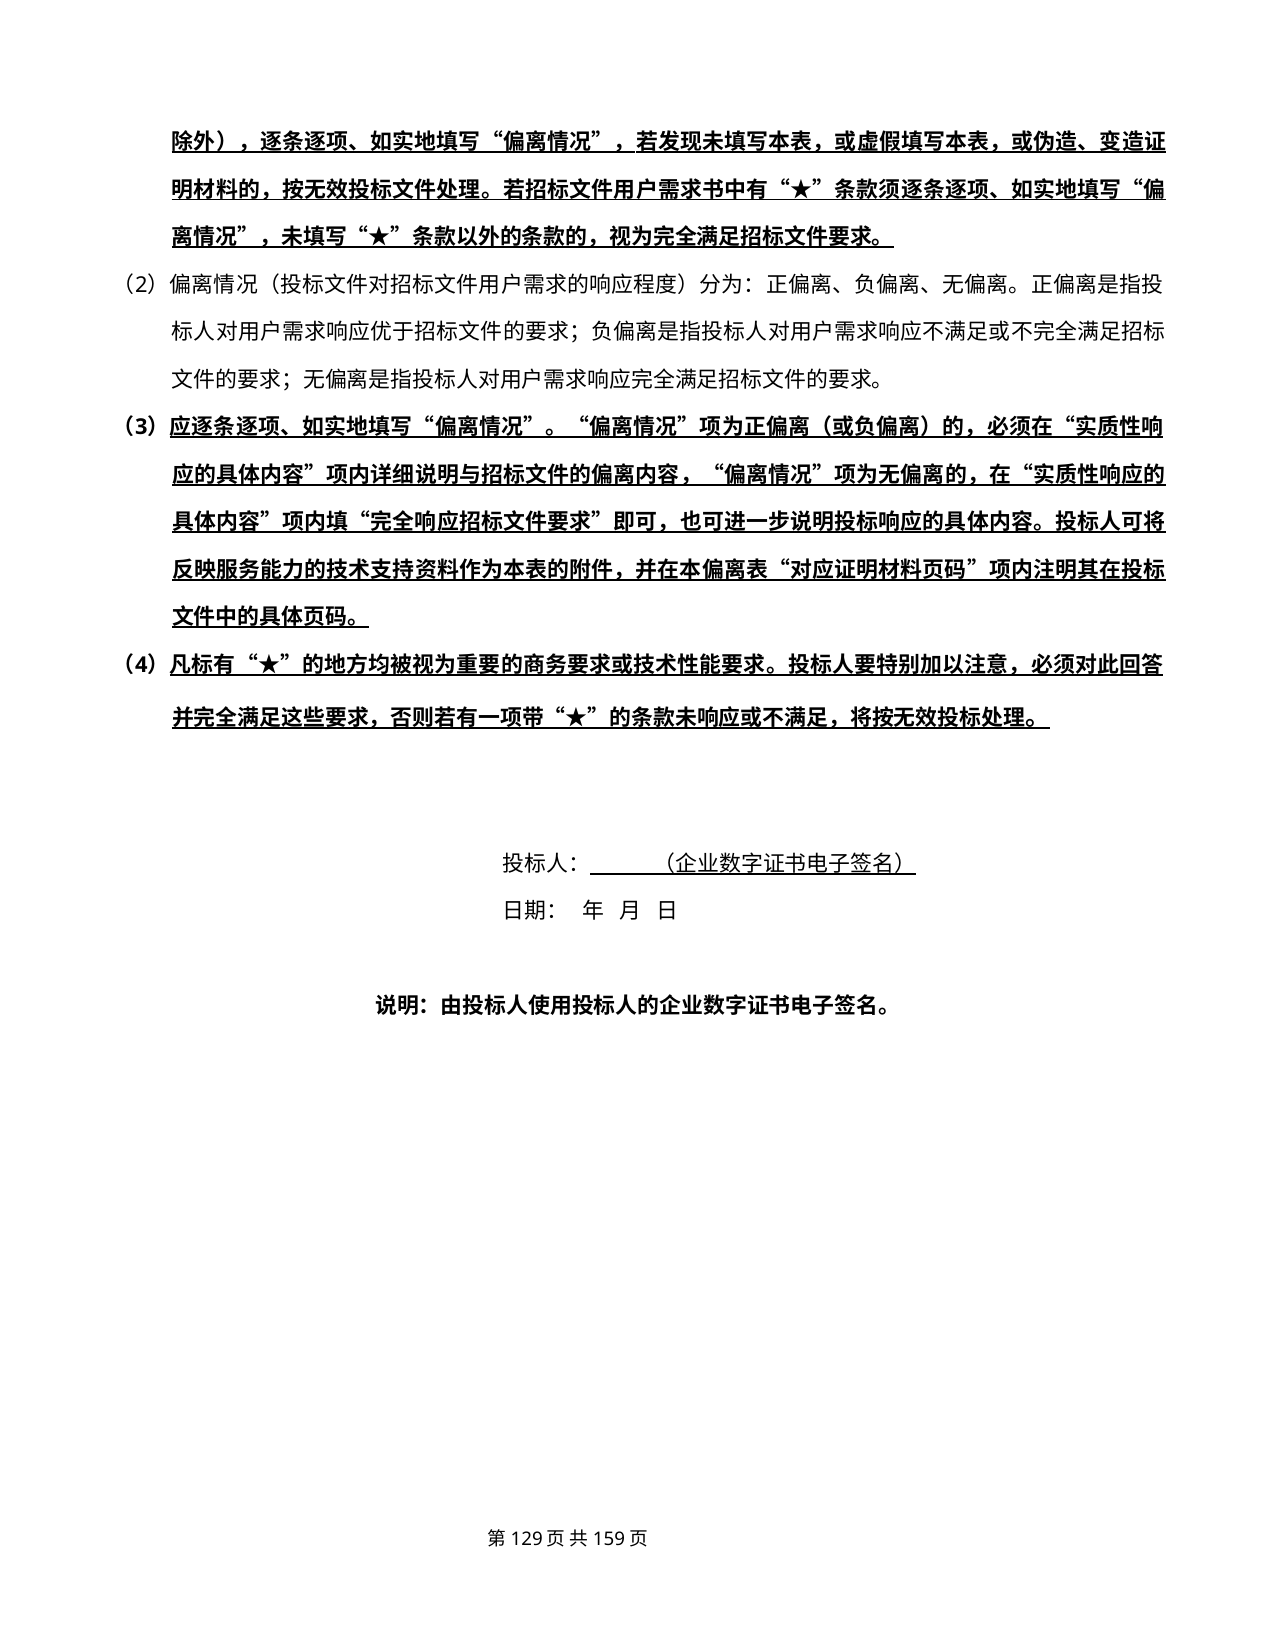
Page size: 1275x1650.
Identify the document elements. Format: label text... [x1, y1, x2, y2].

text 说明：由投标人使用投标人的企业数字证书电子签名。 [109, 988, 1166, 1020]
text （3）应逐条逐项、如实地填写“偏离情况”。“偏离情况”项为正偏离（或负偏离）的，必须在“实质性响应的具体内容”项内详细说明与招标文件的偏离内容，“偏离情况”项为无偏离的，在“实质性响应的具体内容”项内填“完全响应招标文件要求”即可，也可进一步说明投标响应的具体内容。投标人可将反映服务能力的技术支持资料作为本表的附件，并在本偏离表“对应证明材料页码”项内注明其在投标文件中的具体页码。 [113, 409, 1166, 631]
text 日期： 年 月 日 [109, 893, 1166, 925]
text （2）偏离情况（投标文件对招标文件用户需求的响应程度）分为：正偏离、负偏离、无偏离。正偏离是指投标人对用户需求响应优于招标文件的要求；负偏离是指投标人对用户需求响应不满足或不完全满足招标文件的要求；无偏离是指投标人对用户需求响应完全满足招标文件的要求。 [113, 267, 1166, 393]
text （4）凡标有“★”的地方均被视为重要的商务要求或技术性能要求。投标人要特别加以注意，必须对此回答并完全满足这些要求，否则若有一项带“★”的条款未响应或不满足，将按无效投标处理。 [113, 647, 1166, 733]
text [113, 124, 1166, 251]
text 投标人： （企业数字证书电子签名） [109, 846, 1166, 878]
